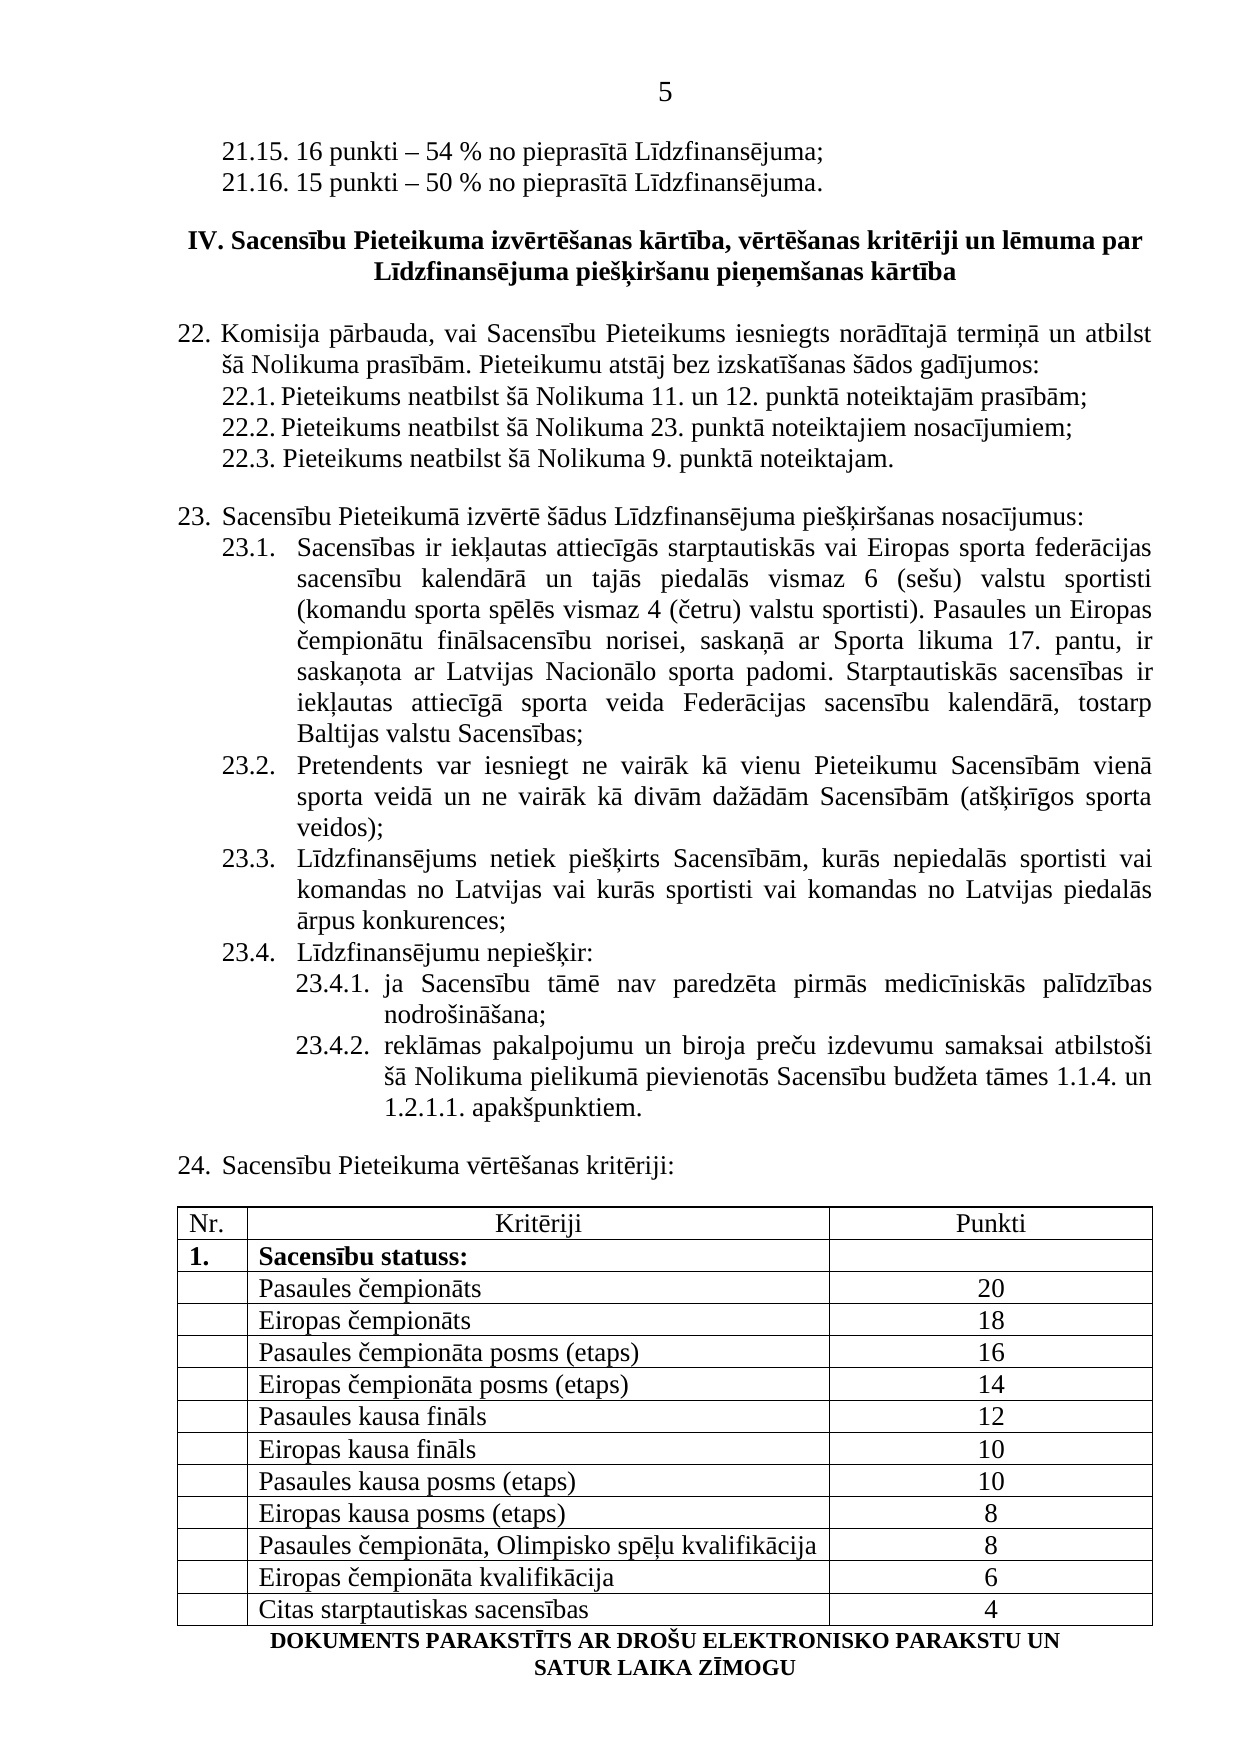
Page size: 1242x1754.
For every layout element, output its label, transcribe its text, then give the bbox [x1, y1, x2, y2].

table_cell 8 [830, 1529, 1152, 1560]
table_cell 18 [830, 1304, 1152, 1335]
table_cell [178, 1433, 247, 1464]
table_cell 10 [830, 1465, 1152, 1496]
text 22. Komisija pārbauda, vai Sacensību Pieteikums iesniegts norādītajā termiņā un atbilst šā Nolikuma prasībām. Pieteikumu atstāj bez izskatīšanas šādos gadījumos: [177, 317, 1153, 380]
table_cell [178, 1497, 247, 1528]
table_header Nr. [178, 1208, 247, 1238]
table_cell [178, 1529, 247, 1560]
table_cell 8 [830, 1497, 1152, 1528]
table_cell [178, 1304, 247, 1335]
table_header Kritēriji [248, 1208, 829, 1238]
table_cell Eiropas kausa posms (etaps) [248, 1497, 829, 1528]
table_cell [830, 1240, 1152, 1271]
table_cell 20 [830, 1272, 1152, 1303]
table_cell Eiropas čempionāta posms (etaps) [248, 1368, 829, 1399]
table_cell 14 [830, 1368, 1152, 1399]
table_cell [178, 1368, 247, 1399]
table_cell 16 [830, 1336, 1152, 1367]
table_cell [178, 1272, 247, 1303]
table_cell [178, 1465, 247, 1496]
table_cell Eiropas kausa fināls [248, 1433, 829, 1464]
text 22.1. Pieteikums neatbilst šā Nolikuma 11. un 12. punktā noteiktajām prasībām; [222, 380, 1153, 411]
table_cell [178, 1401, 247, 1432]
list ja Sacensību tāmē nav paredzēta pirmās medicīniskās palīdzības nodrošināšana; [295, 967, 1153, 1029]
list Līdzfinansējums netiek piešķirts Sacensībām, kurās nepiedalās sportisti vai komandas no Latvijas vai kurās sportisti vai komandas no Latvijas piedalās ārpus konkurences; [222, 842, 1153, 936]
list 15 punkti – 50 % no pieprasītā Līdzfinansējuma. [222, 167, 1153, 198]
table_cell Eiropas čempionāts [248, 1304, 829, 1335]
table_cell 1. [178, 1240, 247, 1271]
table_header Punkti [830, 1208, 1152, 1238]
table_cell 6 [830, 1561, 1152, 1593]
table_cell 4 [830, 1594, 1152, 1625]
list reklāmas pakalpojumu un biroja preču izdevumu samaksai atbilstoši šā Nolikuma pielikumā pievienotās Sacensību budžeta tāmes 1.1.4. un 1.2.1.1. apakšpunktiem. [295, 1029, 1153, 1122]
table_cell [178, 1561, 247, 1593]
text 22.3. Pieteikums neatbilst šā Nolikuma 9. punktā noteiktajam. [222, 442, 1153, 473]
table_cell 10 [830, 1433, 1152, 1464]
list Sacensības ir iekļautas attiecīgās starptautiskās vai Eiropas sporta federācijas sacensību kalendārā un tajās piedalās vismaz 6 (sešu) valstu sportisti (komandu sporta spēlēs vismaz 4 (četru) valstu sportisti). Pasaules un Eiropas čempionātu finālsacensību norisei, saskaņā ar Sporta likuma 17. pantu, ir saskaņota ar Latvijas Nacionālo sporta padomi. Starptautiskās sacensības ir iekļautas attiecīgā sporta veida Federācijas sacensību kalendārā, tostarp Baltijas valstu Sacensības; [222, 531, 1153, 749]
text IV. Sacensību Pieteikuma izvērtēšanas kārtība, vērtēšanas kritēriji un lēmuma par Līdzfinansējuma piešķiršanu pieņemšanas kārtība [177, 224, 1153, 286]
table_cell Pasaules kausa posms (etaps) [248, 1465, 829, 1496]
list Līdzfinansējumu nepiešķir: [222, 936, 1153, 967]
table_cell Pasaules čempionāta, Olimpisko spēļu kvalifikācija [248, 1529, 829, 1560]
text 22.2. Pieteikums neatbilst šā Nolikuma 23. punktā noteiktajiem nosacījumiem; [222, 411, 1153, 442]
table_cell Eiropas čempionāta kvalifikācija [248, 1561, 829, 1593]
table_cell Sacensību statuss: [248, 1240, 829, 1271]
table_cell [178, 1336, 247, 1367]
table_cell Pasaules kausa fināls [248, 1401, 829, 1432]
table_cell 12 [830, 1401, 1152, 1432]
list Sacensību Pieteikumā izvērtē šādus Līdzfinansējuma piešķiršanas nosacījumus: [177, 499, 1153, 531]
table_cell Pasaules čempionāta posms (etaps) [248, 1336, 829, 1367]
table_cell [178, 1594, 247, 1625]
table_cell Pasaules čempionāts [248, 1272, 829, 1303]
table_cell Citas starptautiskas sacensības [248, 1594, 829, 1625]
list 16 punkti – 54 % no pieprasītā Līdzfinansējuma; [222, 135, 1153, 167]
list Pretendents var iesniegt ne vairāk kā vienu Pieteikumu Sacensībām vienā sporta veidā un ne vairāk kā divām dažādām Sacensībām (atšķirīgos sporta veidos); [222, 749, 1153, 842]
list Sacensību Pieteikuma vērtēšanas kritēriji: [177, 1149, 1153, 1180]
